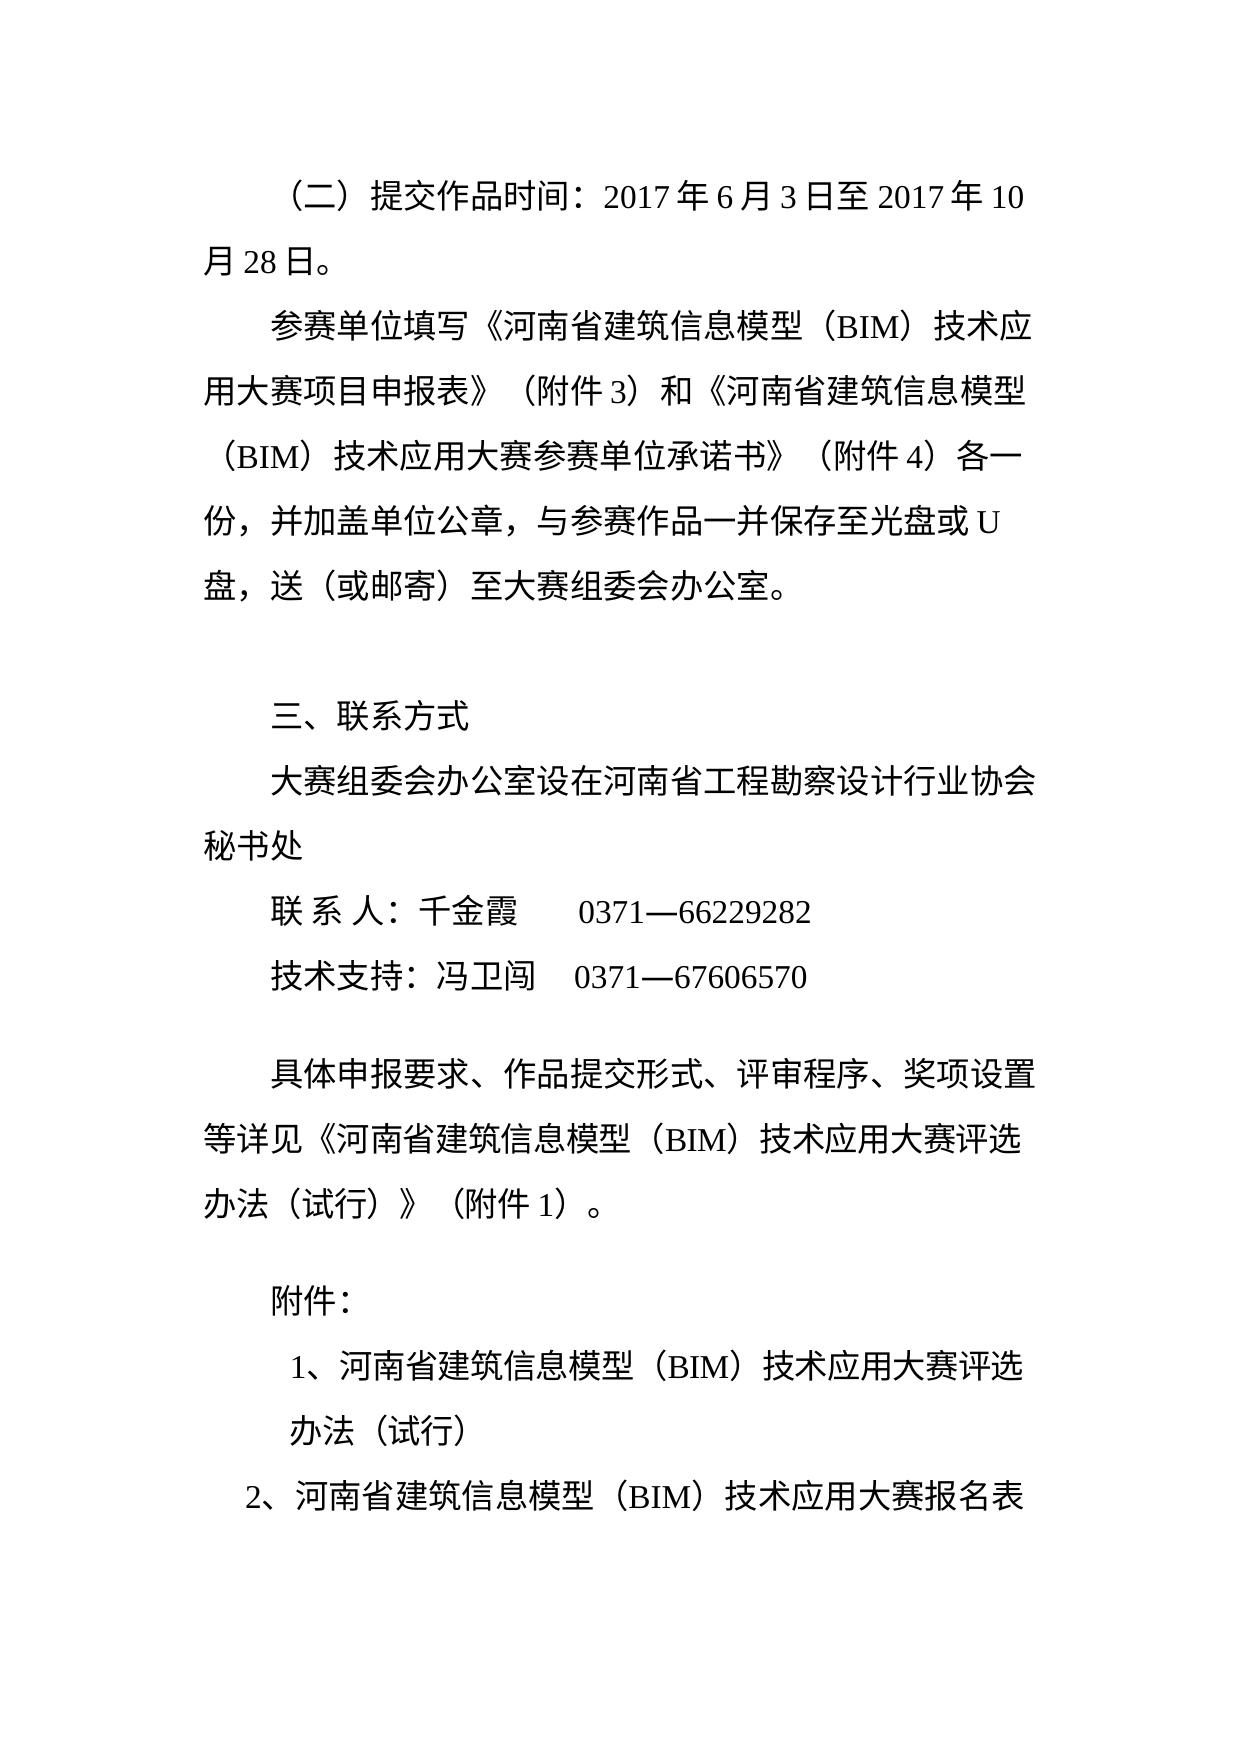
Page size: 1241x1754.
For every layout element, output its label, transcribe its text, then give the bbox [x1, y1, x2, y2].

text 大赛组委会办公室设在河南省工程勘察设计行业协会秘书处 [203, 747, 1037, 877]
text 技术支持：冯卫闯 0371—67606570 [203, 942, 1037, 1007]
text 三、联系方式 [203, 682, 1037, 747]
text 参赛单位填写《河南省建筑信息模型（BIM）技术应用大赛项目申报表》（附件3）和《河南省建筑信息模型（BIM）技术应用大赛参赛单位承诺书》（附件4）各一份，并加盖单位公章，与参赛作品一并保存至光盘或U盘，送（或邮寄）至大赛组委会办公室。 [203, 292, 1037, 617]
text 1、河南省建筑信息模型（BIM）技术应用大赛评选办法（试行） [289, 1332, 1037, 1462]
text 附件： [203, 1267, 1037, 1332]
text （二）提交作品时间：2017年6月3日至 2017年10月28日。 [203, 162, 1037, 292]
text 2、河南省建筑信息模型（BIM）技术应用大赛报名表 [203, 1462, 1037, 1527]
text 联 系 人：千金霞 0371—66229282 [203, 877, 1037, 942]
text 具体申报要求、作品提交形式、评审程序、奖项设置等详见《河南省建筑信息模型（BIM）技术应用大赛评选办法（试行）》（附件1）。 [203, 1039, 1037, 1234]
